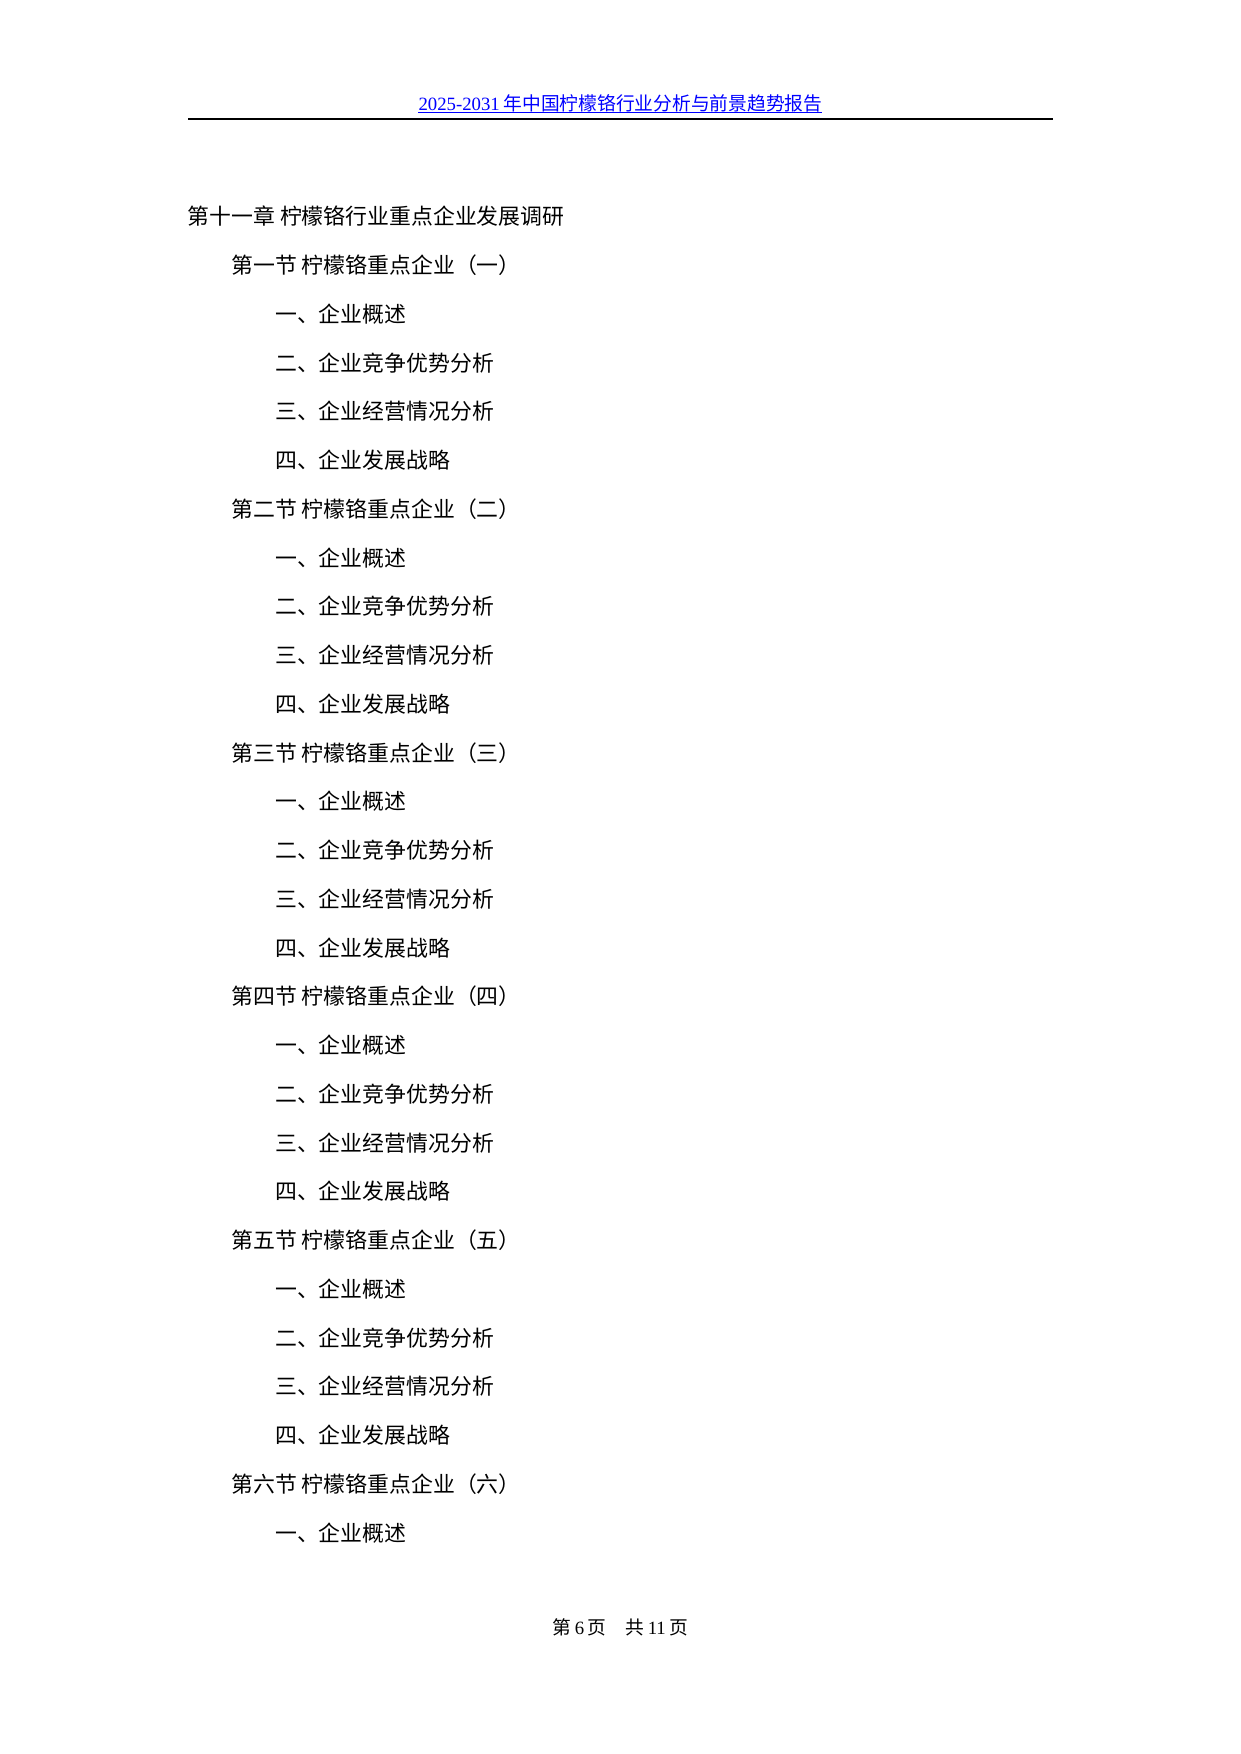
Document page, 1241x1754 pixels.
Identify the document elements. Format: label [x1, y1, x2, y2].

text [187, 150, 1053, 1548]
